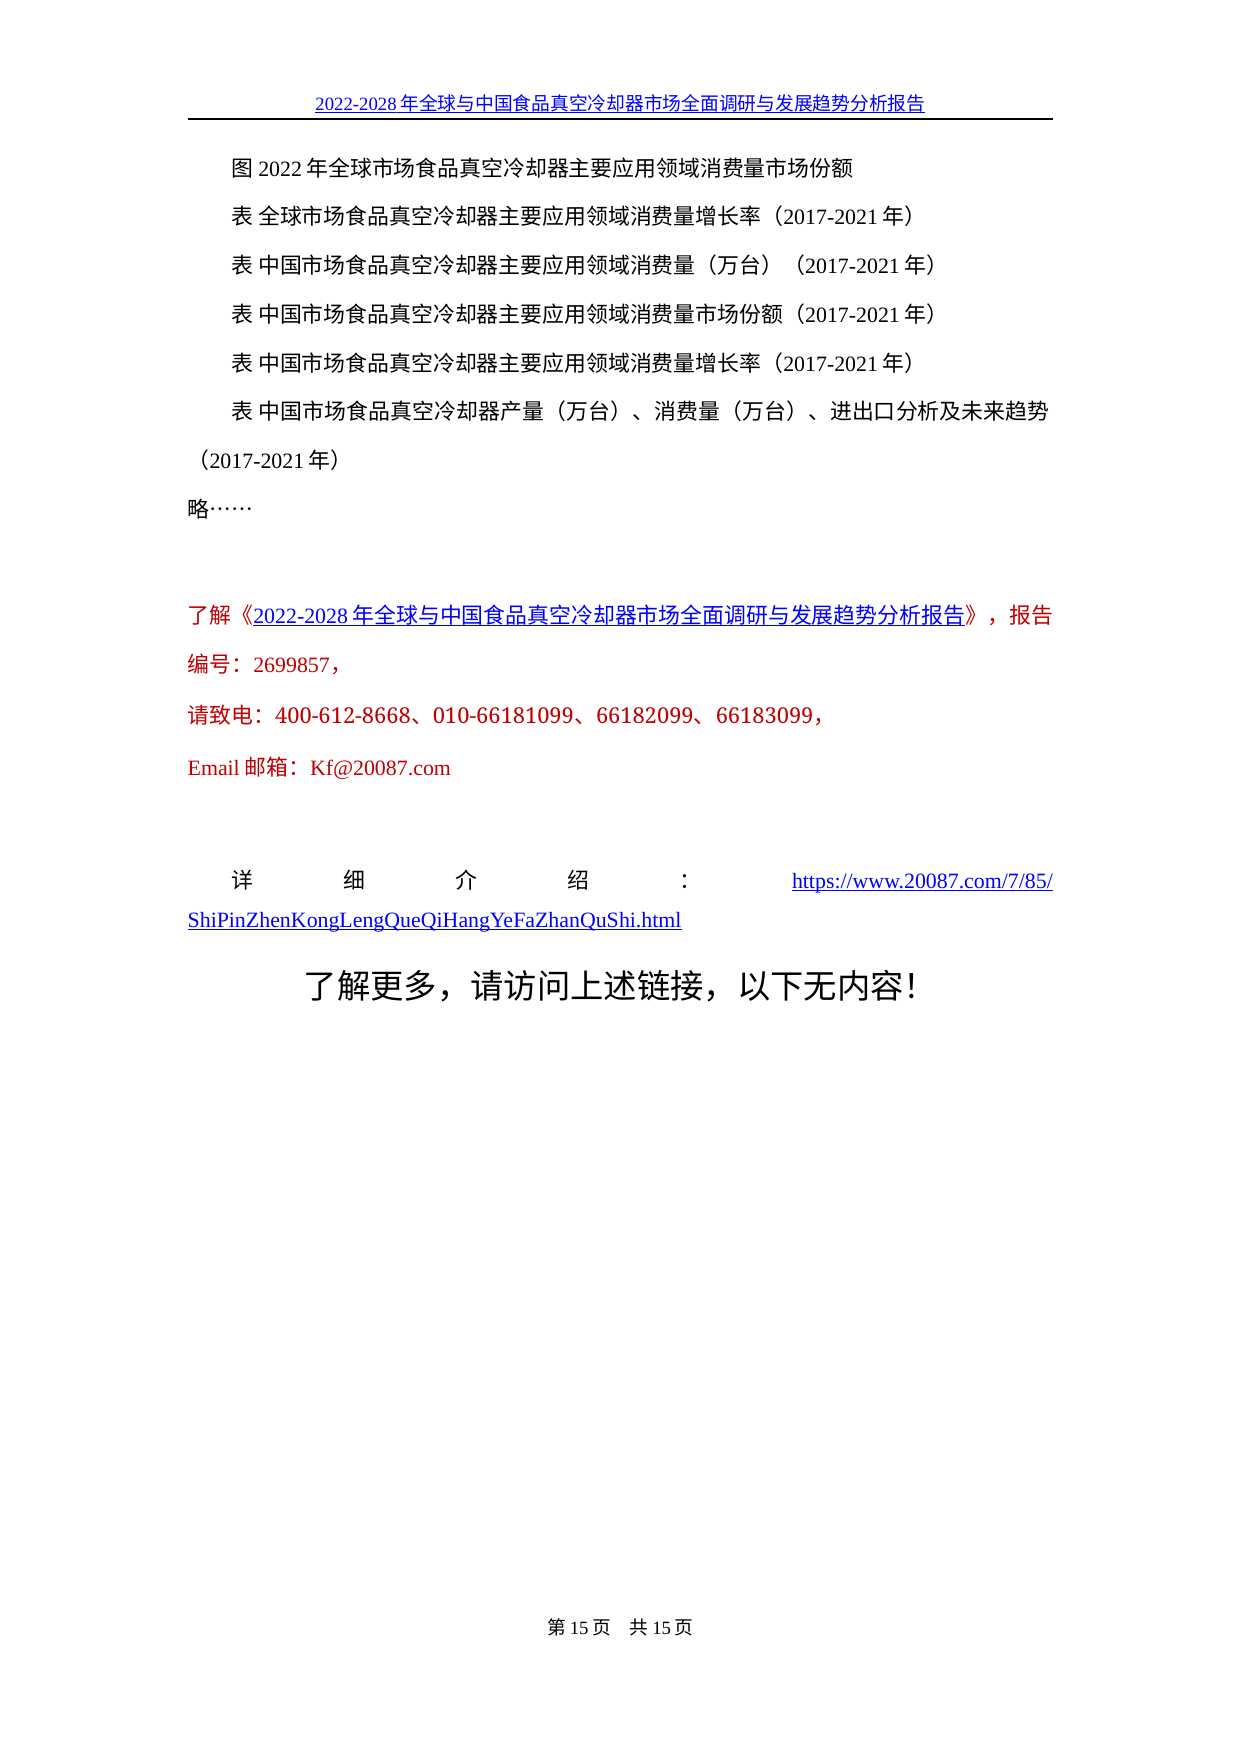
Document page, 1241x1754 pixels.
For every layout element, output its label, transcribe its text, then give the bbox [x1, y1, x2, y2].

text 请致电：400-612-8668、010-66181099、66182099、66183099， [187, 698, 1053, 731]
title 了解更多，请访问上述链接，以下无内容！ [187, 952, 1053, 1017]
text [187, 150, 1053, 524]
text 详细介绍：https://www.20087.com/7/85/ShiPinZhenKongLengQueQiHangYeFaZhanQuShi.html [187, 863, 1053, 936]
text Email邮箱：Kf@20087.com [187, 750, 1053, 782]
text 了解《2022-2028年全球与中国食品真空冷却器市场全面调研与发展趋势分析报告》，报告编号：2699857， [187, 598, 1053, 679]
